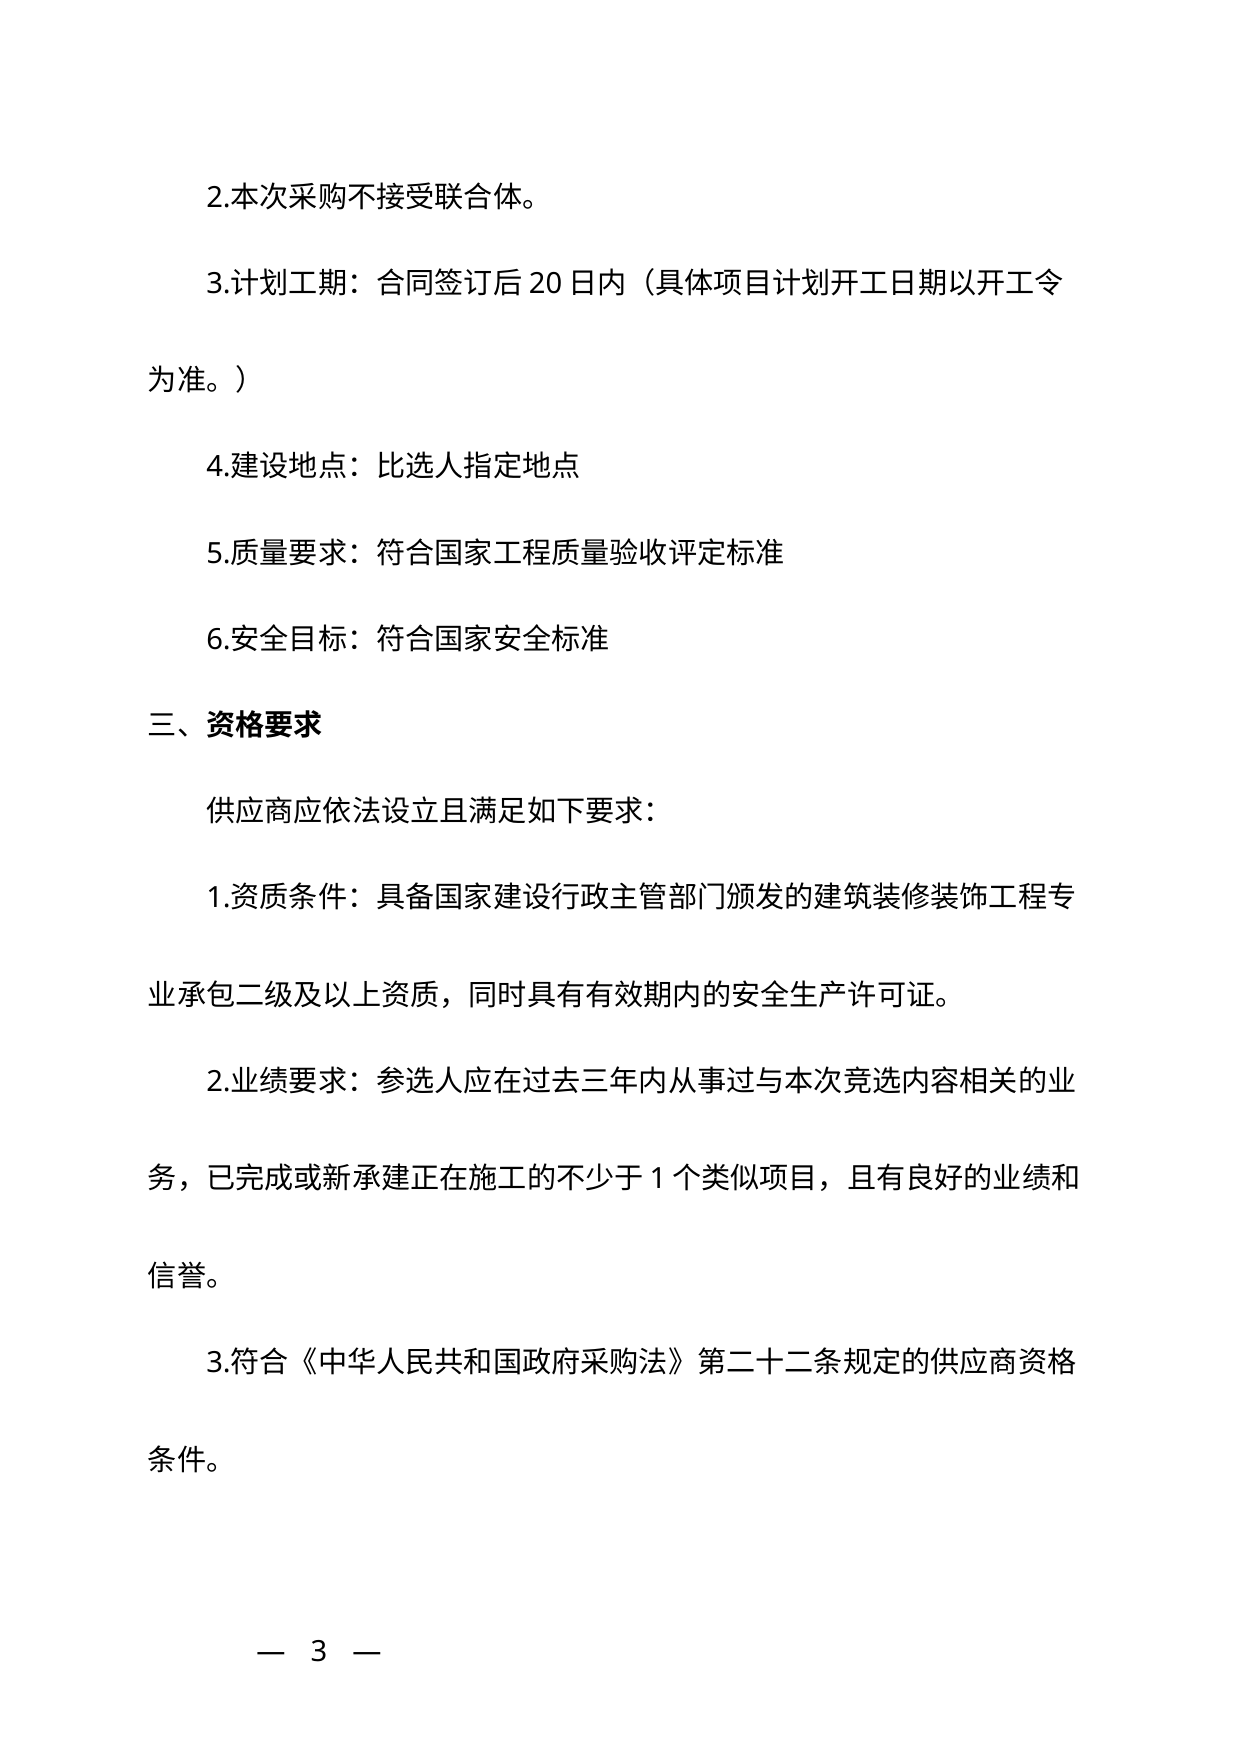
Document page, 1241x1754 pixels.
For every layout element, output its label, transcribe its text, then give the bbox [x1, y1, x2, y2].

list 2.业绩要求：参选人应在过去三年内从事过与本次竞选内容相关的业务，已完成或新承建正在施工的不少于1个类似项目，且有良好的业绩和信誉。 [148, 1046, 1093, 1306]
text 供应商应依法设立且满足如下要求： [148, 776, 1093, 841]
list 2.本次采购不接受联合体。 [148, 162, 1093, 227]
subtitle 三、资格要求 [148, 690, 1093, 755]
list 4.建设地点：比选人指定地点 [148, 432, 1093, 497]
list 3.计划工期：合同签订后 20日内（具体项目计划开工日期以开工令为准。） [148, 248, 1093, 411]
list 6.安全目标：符合国家安全标准 [148, 604, 1093, 669]
list 5.质量要求：符合国家工程质量验收评定标准 [148, 518, 1093, 583]
text 1.资质条件：具备国家建设行政主管部门颁发的建筑装修装饰工程专业承包二级及以上资质，同时具有有效期内的安全生产许可证。 [148, 862, 1093, 1025]
list 3.符合《中华人民共和国政府采购法》第二十二条规定的供应商资格条件。 [148, 1327, 1093, 1490]
